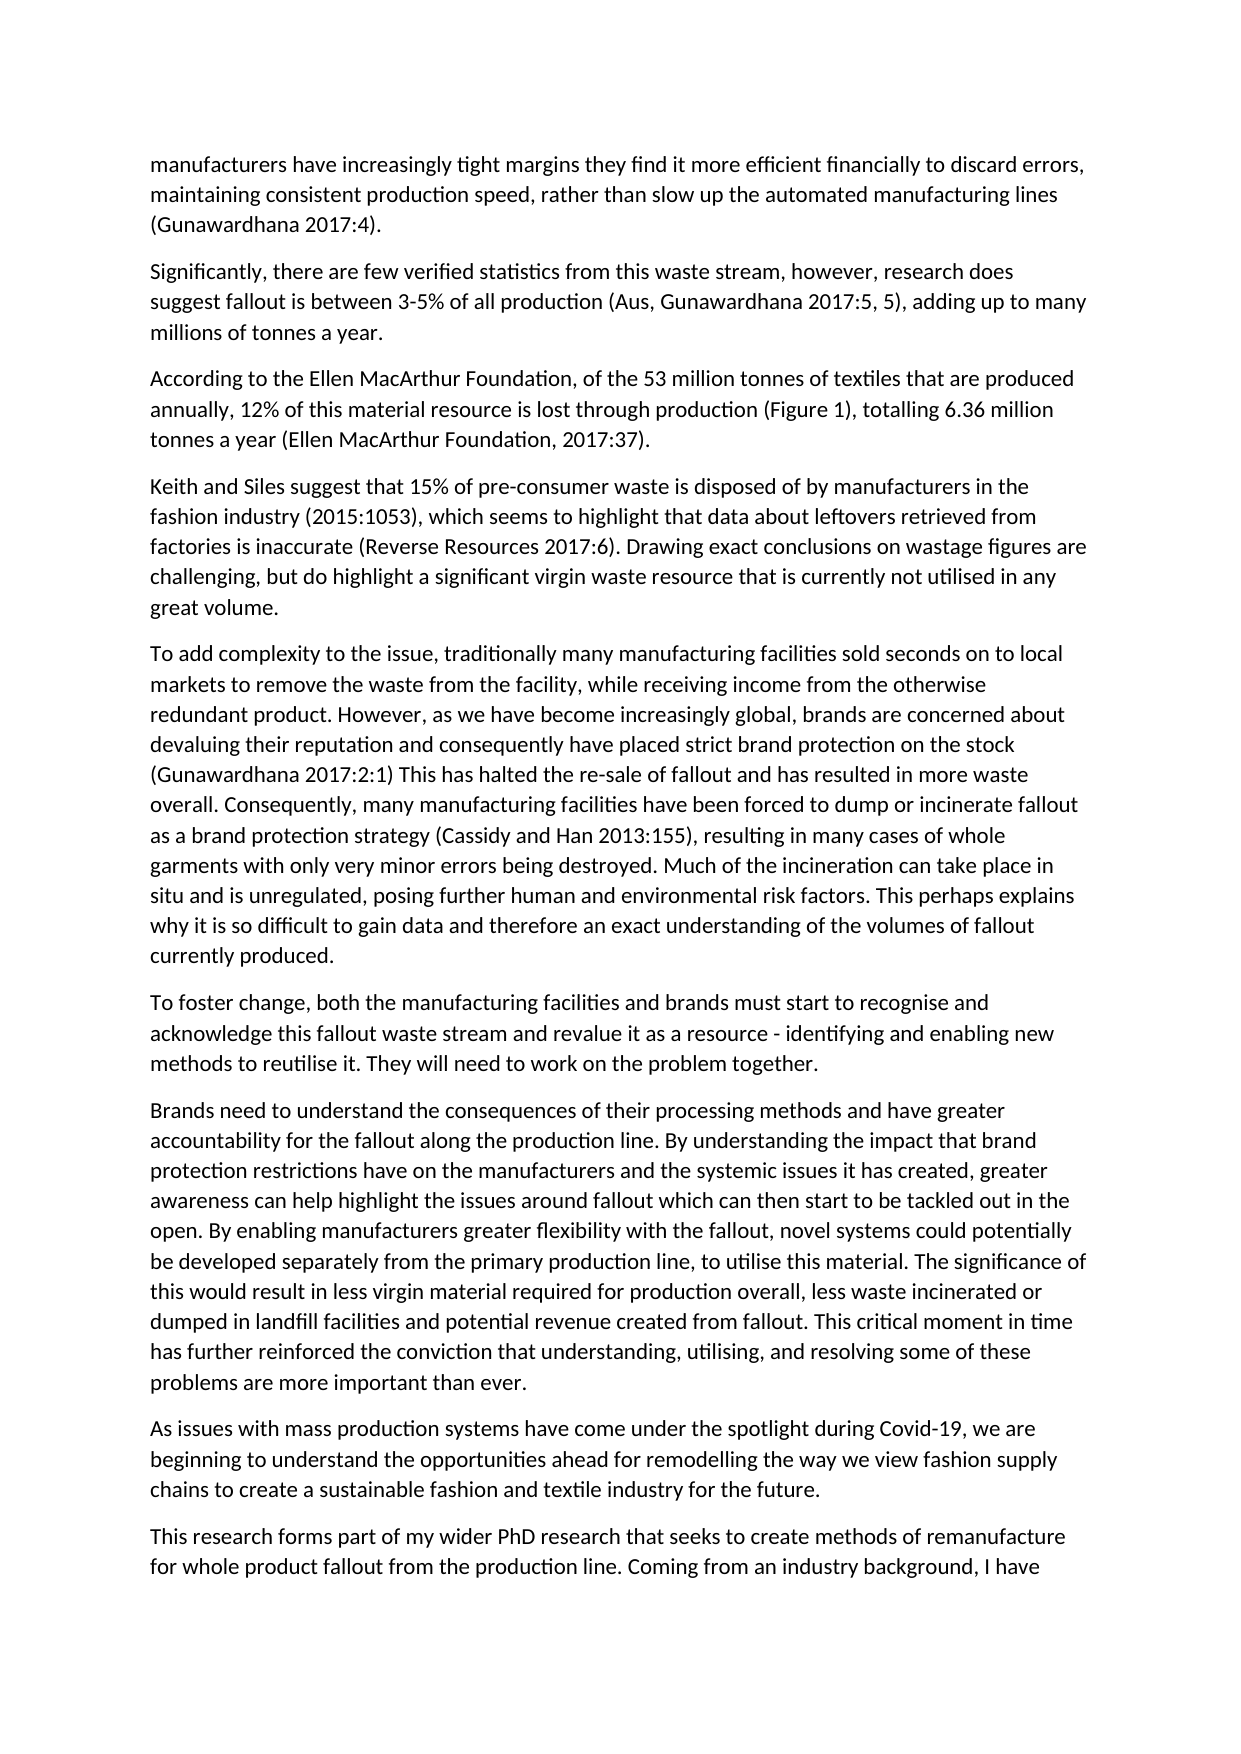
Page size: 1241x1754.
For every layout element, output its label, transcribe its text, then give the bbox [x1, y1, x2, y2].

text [150, 150, 1090, 238]
text Brands need to understand the consequences of their processing methods and have greater accountability for the fallout along the production line. By understanding the impact that brand protection restrictions have on the manufacturers and the systemic issues it has created, greater awareness can help highlight the issues around fallout which can then start to be tackled out in the open. By enabling manufacturers greater flexibility with the fallout, novel systems could potentially be developed separately from the primary production line, to utilise this material. The significance of this would result in less virgin material required for production overall, less waste incinerated or dumped in landfill facilities and potential revenue created from fallout. This critical moment in time has further reinforced the conviction that understanding, utilising, and resolving some of these problems are more important than ever. [150, 1096, 1090, 1396]
text According to the Ellen MacArthur Foundation, of the 53 million tonnes of textiles that are produced annually, 12% of this material resource is lost through production (Figure 1), totalling 6.36 million tonnes a year (Ellen MacArthur Foundation, 2017:37). [150, 364, 1090, 453]
text To add complexity to the issue, traditionally many manufacturing facilities sold seconds on to local markets to remove the waste from the facility, while receiving income from the otherwise redundant product. However, as we have become increasingly global, brands are concerned about devaluing their reputation and consequently have placed strict brand protection on the stock (Gunawardhana 2017:2:1) This has halted the re-sale of fallout and has resulted in more waste overall. Consequently, many manufacturing facilities have been forced to dump or incinerate fallout as a brand protection strategy (Cassidy and Han 2013:155), resulting in many cases of whole garments with only very minor errors being destroyed. Much of the incineration can take place in situ and is unregulated, posing further human and environmental risk factors. This perhaps explains why it is so difficult to gain data and therefore an exact understanding of the volumes of fallout currently produced. [150, 639, 1090, 970]
text Significantly, there are few verified statistics from this waste stream, however, research does suggest fallout is between 3-5% of all production (Aus, Gunawardhana 2017:5, 5), adding up to many millions of tonnes a year. [150, 257, 1090, 346]
text To foster change, both the manufacturing facilities and brands must start to recognise and acknowledge this fallout waste stream and revalue it as a resource - identifying and enabling new methods to reutilise it. They will need to work on the problem together. [150, 988, 1090, 1077]
text As issues with mass production systems have come under the spotlight during Covid-19, we are beginning to understand the opportunities ahead for remodelling the way we view fashion supply chains to create a sustainable fashion and textile industry for the future. [150, 1414, 1090, 1503]
text Keith and Siles suggest that 15% of pre-consumer waste is disposed of by manufacturers in the fashion industry (2015:1053), which seems to highlight that data about leftovers retrieved from factories is inaccurate (Reverse Resources 2017:6). Drawing exact conclusions on wastage figures are challenging, but do highlight a significant virgin waste resource that is currently not utilised in any great volume. [150, 472, 1090, 621]
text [150, 1522, 1090, 1580]
